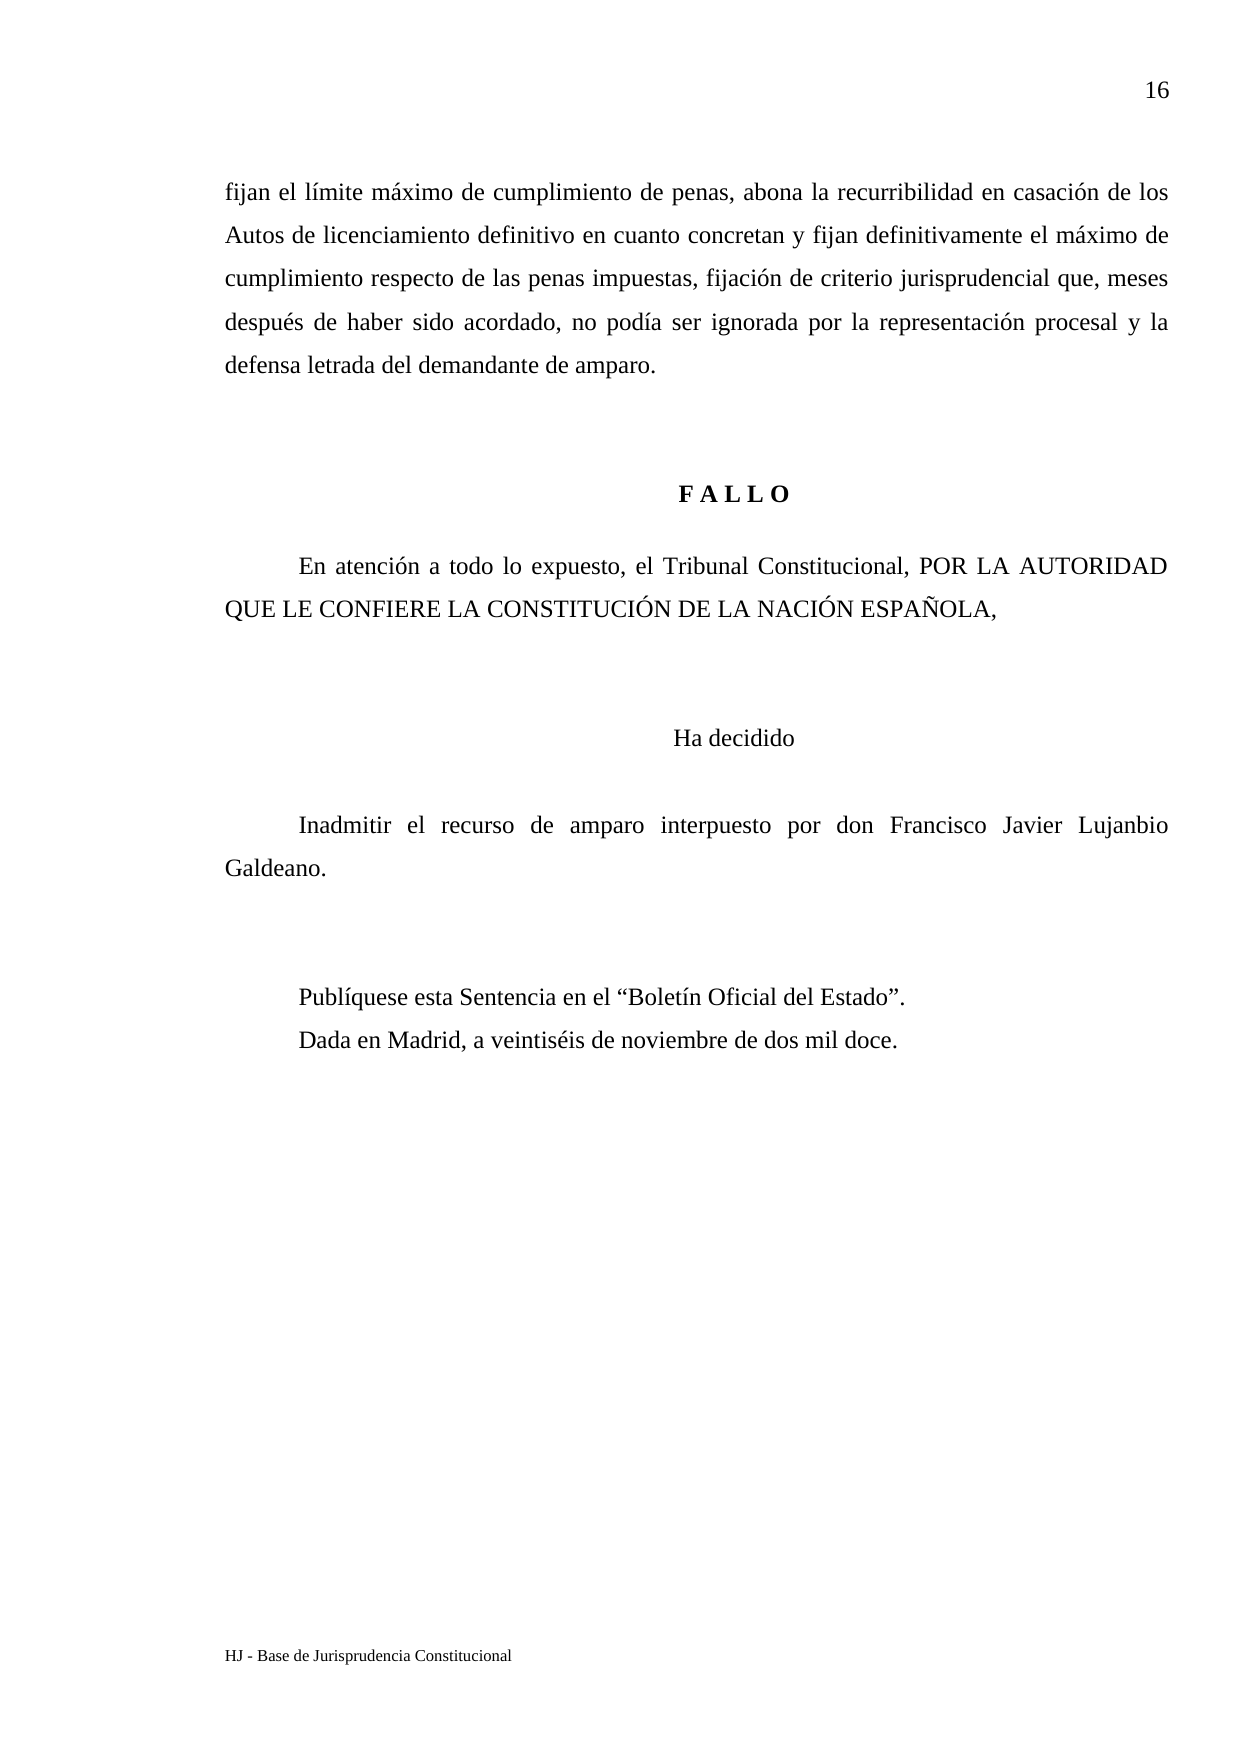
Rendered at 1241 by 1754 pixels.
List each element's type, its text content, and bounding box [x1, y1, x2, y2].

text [224, 177, 1169, 378]
text Ha decidido [224, 723, 1169, 752]
text Publíquese esta Sentencia en el “Boletín Oficial del Estado”. [224, 982, 1169, 1011]
text Inadmitir el recurso de amparo interpuesto por don Francisco Javier Lujanbio Galdeano. [224, 810, 1169, 882]
subtitle F A L L O [224, 479, 1169, 508]
text Dada en Madrid, a veintiséis de noviembre de dos mil doce. [224, 1025, 1169, 1054]
text En atención a todo lo expuesto, el Tribunal Constitucional, POR LA AUTORIDAD QUE LE CONFIERE LA CONSTITUCIÓN DE LA NACIÓN ESPAÑOLA, [224, 551, 1169, 623]
